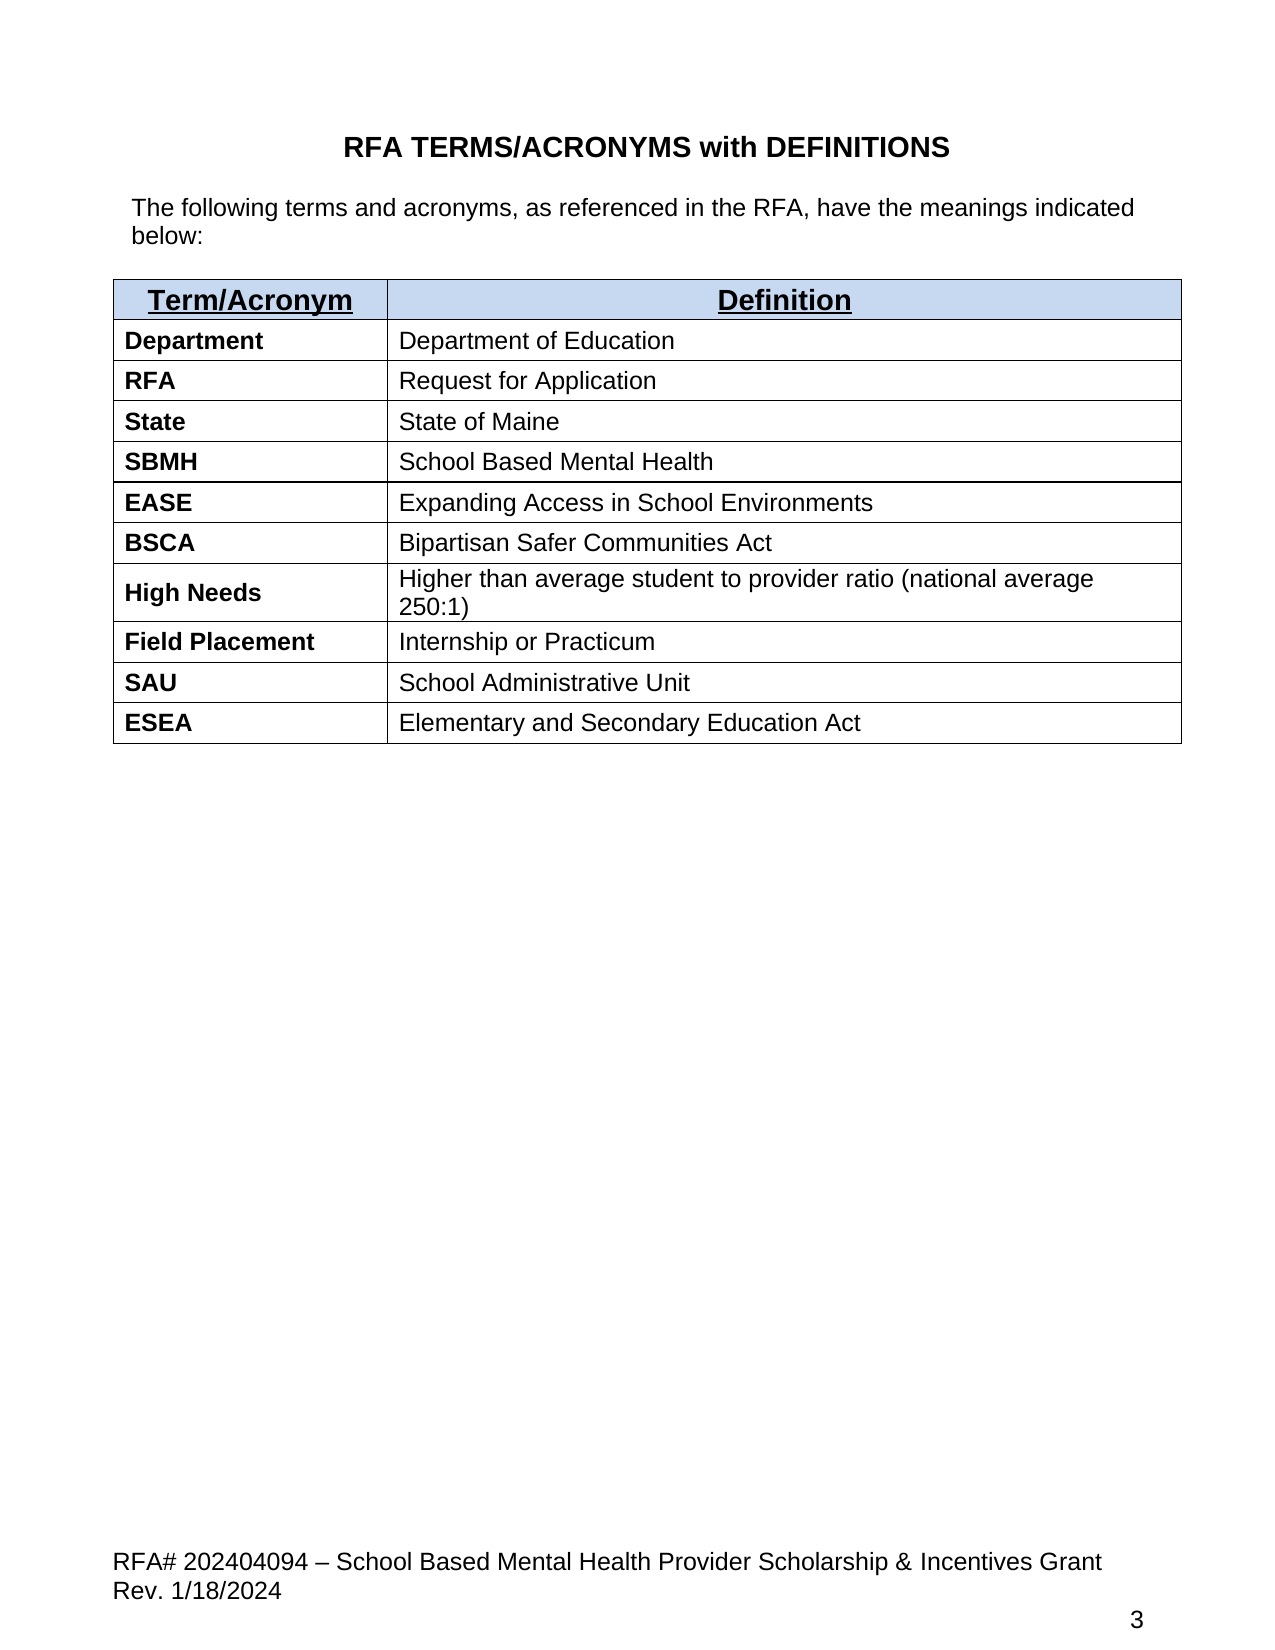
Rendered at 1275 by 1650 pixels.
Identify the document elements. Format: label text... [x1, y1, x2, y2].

table_cell Higher than average student to provider ratio (national average 250:1) [388, 564, 1181, 621]
table_cell Expanding Access in School Environments [388, 483, 1181, 522]
table_header Term/Acronym [114, 280, 387, 319]
table_cell Field Placement [114, 622, 387, 662]
table_cell EASE [114, 483, 387, 522]
table_cell RFA [114, 361, 387, 400]
table_header Definition [388, 280, 1181, 319]
table_cell SAU [114, 663, 387, 702]
table_cell State of Maine [388, 401, 1181, 441]
table_cell SBMH [114, 442, 387, 481]
table_cell Bipartisan Safer Communities Act [388, 523, 1181, 562]
table_cell Department [114, 320, 387, 360]
table_cell School Administrative Unit [388, 663, 1181, 702]
table_cell Request for Application [388, 361, 1181, 400]
table_cell School Based Mental Health [388, 442, 1181, 481]
text RFA TERMS/ACRONYMS with DEFINITIONS [112, 130, 1181, 164]
table_cell BSCA [114, 523, 387, 562]
table_cell Elementary and Secondary Education Act [388, 703, 1181, 743]
table_cell Internship or Practicum [388, 622, 1181, 662]
table_cell ESEA [114, 703, 387, 743]
table_cell Department of Education [388, 320, 1181, 360]
text The following terms and acronyms, as referenced in the RFA, have the meanings indicated below: [131, 193, 1181, 250]
table_cell State [114, 401, 387, 441]
table_cell High Needs [114, 564, 387, 621]
